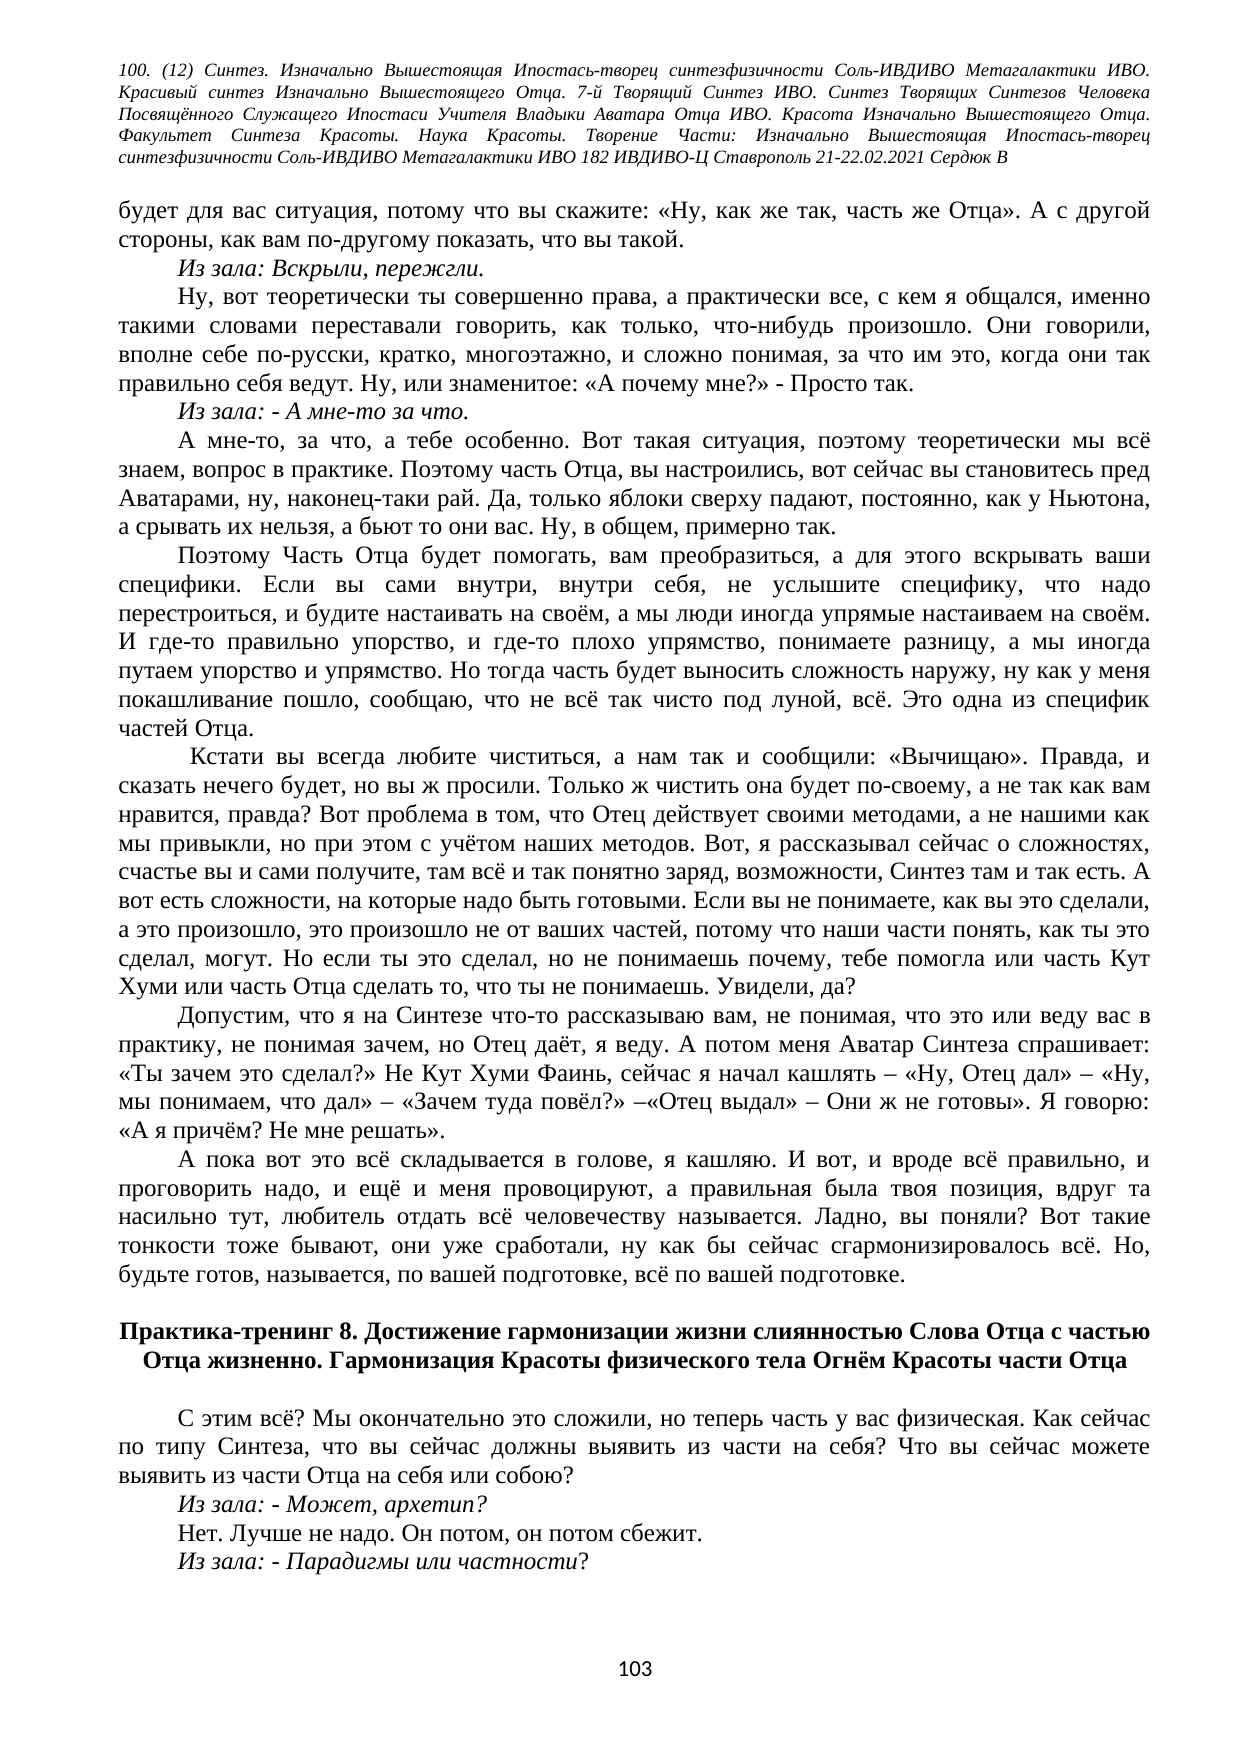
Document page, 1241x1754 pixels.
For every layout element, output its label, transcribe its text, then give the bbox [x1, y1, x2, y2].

text Допустим, что я на Синтезе что-то рассказываю вам, не понимая, что это или веду вас в практику, не понимая зачем, но Отец даёт, я веду. А потом меня Аватар Синтеза спрашивает: «Ты зачем это сделал?» Не Кут Хуми Фаинь, сейчас я начал кашлять – «Ну, Отец дал» – «Ну, мы понимаем, что дал» – «Зачем туда повёл?» –«Отец выдал» – Они ж не готовы». Я говорю: «А я причём? Не мне решать». [118, 1000, 1152, 1144]
text Из зала: - Парадигмы или частности? [118, 1546, 1152, 1575]
text А пока вот это всё складывается в голове, я кашляю. И вот, и вроде всё правильно, и проговорить надо, и ещё и меня провоцируют, а правильная была твоя позиция, вдруг та насильно тут, любитель отдать всё человечеству называется. Ладно, вы поняли? Вот такие тонкости тоже бывают, они уже сработали, ну как бы сейчас сгармонизировалось всё. Но, будьте готов, называется, по вашей подготовке, всё по вашей подготовке. [118, 1144, 1152, 1288]
text Из зала: - А мне-то за что. [118, 396, 1152, 425]
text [118, 195, 1152, 253]
text Из зала: - Может, архетип? [118, 1489, 1152, 1518]
text С этим всё? Мы окончательно это сложили, но теперь часть у вас физическая. Как сейчас по типу Синтеза, что вы сейчас должны выявить из части на себя? Что вы сейчас можете выявить из части Отца на себя или собою? [118, 1403, 1152, 1489]
text Кстати вы всегда любите чиститься, а нам так и сообщили: «Вычищаю». Правда, и сказать нечего будет, но вы ж просили. Только ж чистить она будет по-своему, а не так как вам нравится, правда? Вот проблема в том, что Отец действует своими методами, а не нашими как мы привыкли, но при этом с учётом наших методов. Вот, я рассказывал сейчас о сложностях, счастье вы и сами получите, там всё и так понятно заряд, возможности, Синтез там и так есть. А вот есть сложности, на которые надо быть готовыми. Если вы не понимаете, как вы это сделали, а это произошло, это произошло не от ваших частей, потому что наши части понять, как ты это сделал, могут. Но если ты это сделал, но не понимаешь почему, тебе помогла или часть Кут Хуми или часть Отца сделать то, что ты не понимаешь. Увидели, да? [118, 741, 1152, 1000]
text Из зала: Вскрыли, пережгли. [118, 253, 1152, 281]
text Ну, вот теоретически ты совершенно права, а практически все, с кем я общался, именно такими словами переставали говорить, как только, что-нибудь произошло. Они говорили, вполне себе по-русски, кратко, многоэтажно, и сложно понимая, за что им это, когда они так правильно себя ведут. Ну, или знаменитое: «А почему мне?» - Просто так. [118, 281, 1152, 396]
text Поэтому Часть Отца будет помогать, вам преобразиться, а для этого вскрывать ваши специфики. Если вы сами внутри, внутри себя, не услышите специфику, что надо перестроиться, и будите настаивать на своём, а мы люди иногда упрямые настаиваем на своём. И где-то правильно упорство, и где-то плохо упрямство, понимаете разницу, а мы иногда путаем упорство и упрямство. Но тогда часть будет выносить сложность наружу, ну как у меня покашливание пошло, сообщаю, что не всё так чисто под луной, всё. Это одна из специфик частей Отца. [118, 540, 1152, 741]
text Практика-тренинг 8. Достижение гармонизации жизни слиянностью Слова Отца с частью Отца жизненно. Гармонизация Красоты физического тела Огнём Красоты части Отца [118, 1316, 1152, 1374]
text А мне-то, за что, а тебе особенно. Вот такая ситуация, поэтому теоретически мы всё знаем, вопрос в практике. Поэтому часть Отца, вы настроились, вот сейчас вы становитесь пред Аватарами, ну, наконец-таки рай. Да, только яблоки сверху падают, постоянно, как у Ньютона, а срывать их нельзя, а бьют то они вас. Ну, в общем, примерно так. [118, 425, 1152, 540]
text Нет. Лучше не надо. Он потом, он потом сбежит. [118, 1518, 1152, 1546]
